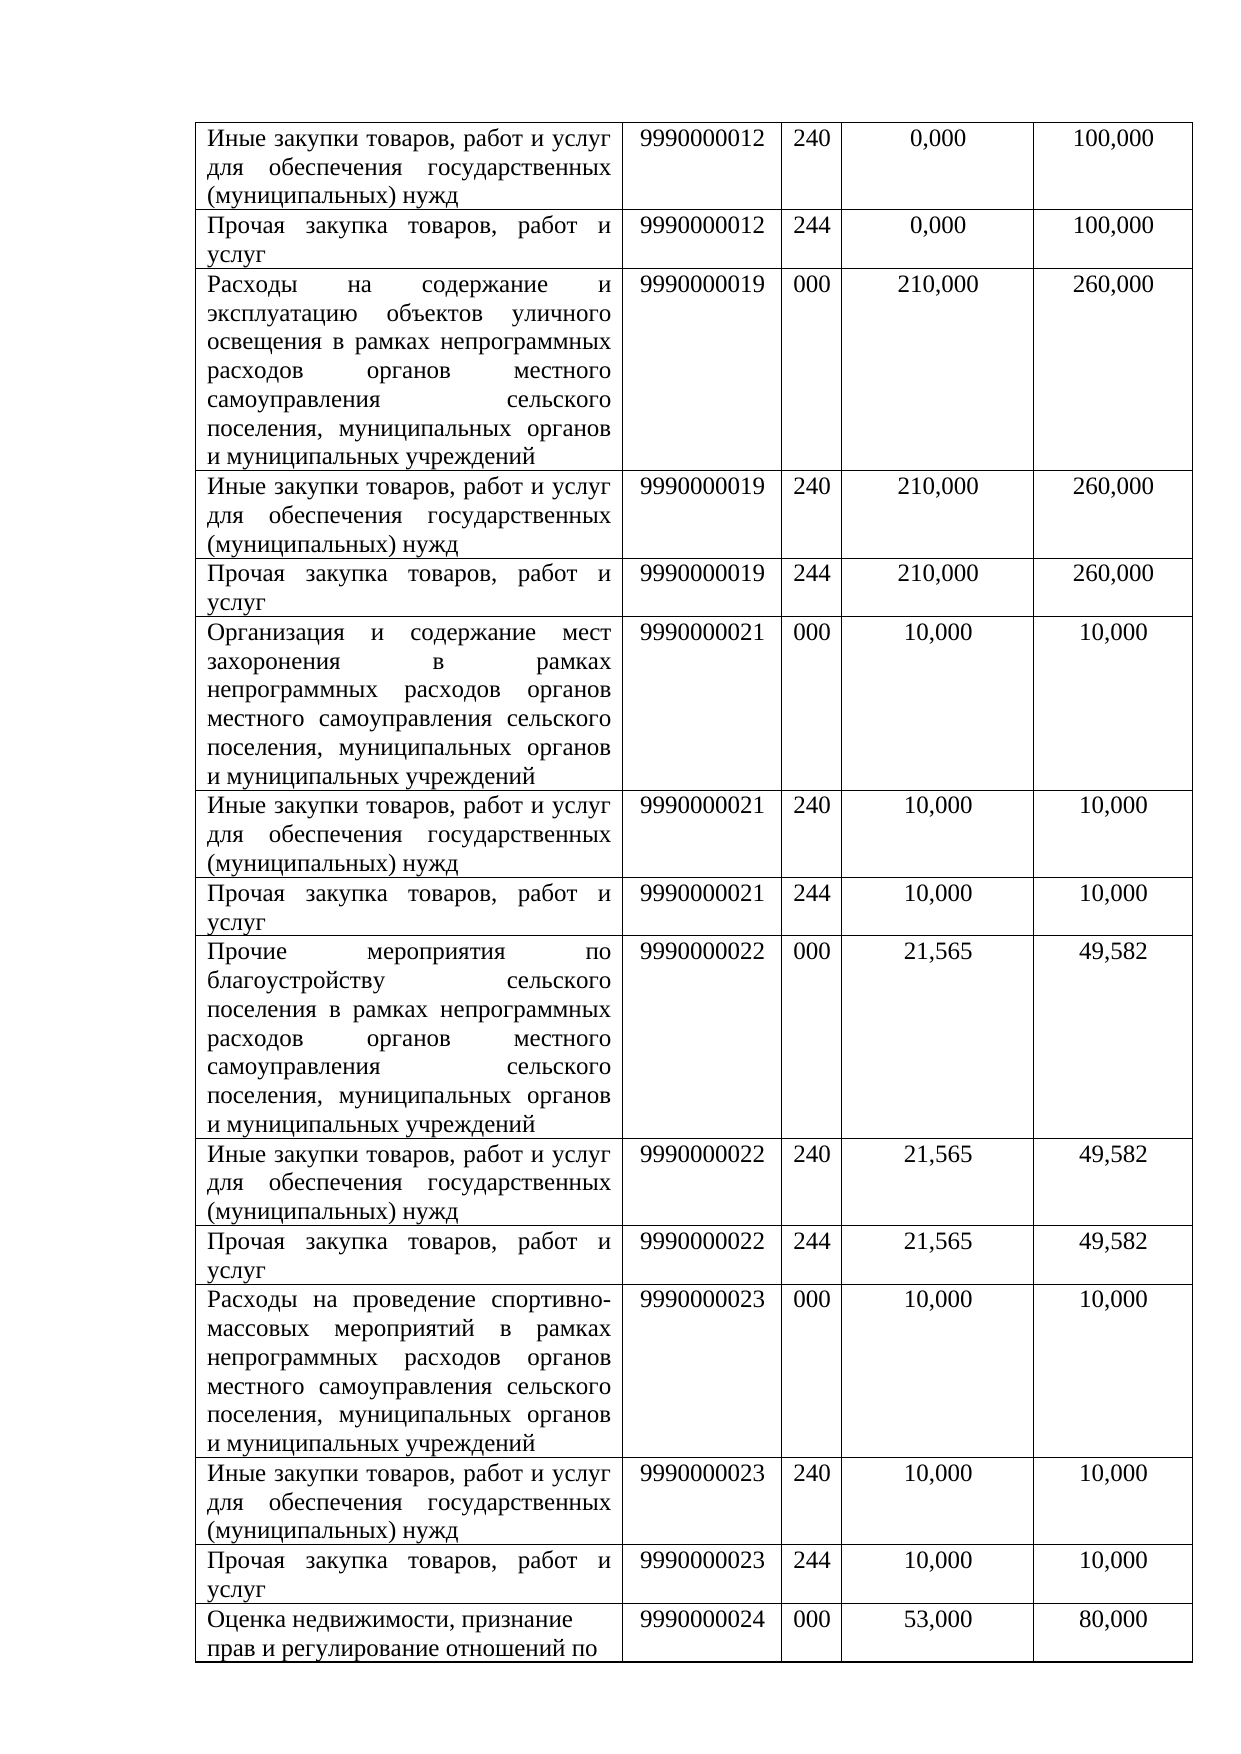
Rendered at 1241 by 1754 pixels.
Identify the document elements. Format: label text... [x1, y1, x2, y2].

table_cell Иные закупки товаров, работ и услуг для обеспечения государственных (муниципальных) нужд [196, 791, 622, 877]
table_cell 260,000 [1034, 471, 1192, 557]
table_cell 000 [782, 936, 841, 1138]
table_cell Расходы на проведение спортивно-массовых мероприятий в рамках непрограммных расходов органов местного самоуправления сельского поселения, муниципальных органов и муниципальных учреждений [196, 1285, 622, 1457]
table_cell 000 [782, 617, 841, 789]
table_cell 100,000 [1034, 123, 1192, 209]
table_cell 10,000 [842, 1458, 1033, 1544]
table_cell Прочая закупка товаров, работ и услуг [196, 1545, 622, 1603]
table_cell 0,000 [842, 123, 1033, 209]
table_cell Иные закупки товаров, работ и услуг для обеспечения государственных (муниципальных) нужд [196, 123, 622, 209]
table_cell 210,000 [842, 269, 1033, 470]
table_cell 10,000 [1034, 791, 1192, 877]
table_cell 10,000 [1034, 878, 1192, 935]
table_cell 240 [782, 1458, 841, 1544]
table_cell 10,000 [1034, 1545, 1192, 1603]
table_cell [196, 1604, 622, 1661]
table_cell 210,000 [842, 471, 1033, 557]
table_cell 9990000012 [623, 123, 781, 209]
table_cell 10,000 [1034, 1285, 1192, 1457]
table_cell 100,000 [1034, 210, 1192, 268]
table_cell 9990000024 [623, 1604, 781, 1661]
table_cell 244 [782, 559, 841, 616]
table_cell 240 [782, 1139, 841, 1225]
table_cell 10,000 [1034, 617, 1192, 789]
table_cell 10,000 [842, 617, 1033, 789]
table_cell 240 [782, 791, 841, 877]
table_cell Расходы на содержание и эксплуатацию объектов уличного освещения в рамках непрограммных расходов органов местного самоуправления сельского поселения, муниципальных органов и муниципальных учреждений [196, 269, 622, 470]
table_cell 9990000023 [623, 1458, 781, 1544]
table_cell Прочая закупка товаров, работ и услуг [196, 559, 622, 616]
table_cell 53,000 [842, 1604, 1033, 1661]
table_cell 9990000012 [623, 210, 781, 268]
table_cell 9990000021 [623, 878, 781, 935]
table_cell 9990000021 [623, 617, 781, 789]
table_cell 0,000 [842, 210, 1033, 268]
table_cell 260,000 [1034, 269, 1192, 470]
table_cell 10,000 [842, 1285, 1033, 1457]
table_cell 9990000023 [623, 1285, 781, 1457]
table_cell 9990000023 [623, 1545, 781, 1603]
table_cell Иные закупки товаров, работ и услуг для обеспечения государственных (муниципальных) нужд [196, 1139, 622, 1225]
table_cell 240 [782, 471, 841, 557]
table_cell Прочая закупка товаров, работ и услуг [196, 878, 622, 935]
table_cell 9990000022 [623, 936, 781, 1138]
table_cell 49,582 [1034, 1139, 1192, 1225]
table_cell 260,000 [1034, 559, 1192, 616]
table_cell 9990000022 [623, 1139, 781, 1225]
table_cell 10,000 [842, 1545, 1033, 1603]
table_cell Прочие мероприятия по благоустройству сельского поселения в рамках непрограммных расходов органов местного самоуправления сельского поселения, муниципальных органов и муниципальных учреждений [196, 936, 622, 1138]
table_cell Прочая закупка товаров, работ и услуг [196, 210, 622, 268]
table_cell 49,582 [1034, 936, 1192, 1138]
table_cell Организация и содержание мест захоронения в рамках непрограммных расходов органов местного самоуправления сельского поселения, муниципальных органов и муниципальных учреждений [196, 617, 622, 789]
table_cell Прочая закупка товаров, работ и услуг [196, 1226, 622, 1283]
table_cell 9990000021 [623, 791, 781, 877]
table_cell 10,000 [1034, 1458, 1192, 1544]
table_cell 240 [782, 123, 841, 209]
table_cell 000 [782, 269, 841, 470]
table_cell 000 [782, 1604, 841, 1661]
table_cell 9990000019 [623, 269, 781, 470]
table_cell 21,565 [842, 1226, 1033, 1283]
table_cell 244 [782, 878, 841, 935]
table_cell Иные закупки товаров, работ и услуг для обеспечения государственных (муниципальных) нужд [196, 471, 622, 557]
table_cell 49,582 [1034, 1226, 1192, 1283]
table_cell 80,000 [1034, 1604, 1192, 1661]
table_cell 21,565 [842, 936, 1033, 1138]
table_cell 10,000 [842, 791, 1033, 877]
table_cell 9990000022 [623, 1226, 781, 1283]
table_cell 10,000 [842, 878, 1033, 935]
table_cell 244 [782, 1545, 841, 1603]
table_cell Иные закупки товаров, работ и услуг для обеспечения государственных (муниципальных) нужд [196, 1458, 622, 1544]
table_cell 21,565 [842, 1139, 1033, 1225]
table_cell 244 [782, 1226, 841, 1283]
table_cell 9990000019 [623, 471, 781, 557]
table_cell 000 [782, 1285, 841, 1457]
table_cell 210,000 [842, 559, 1033, 616]
table_cell 9990000019 [623, 559, 781, 616]
table_cell 244 [782, 210, 841, 268]
